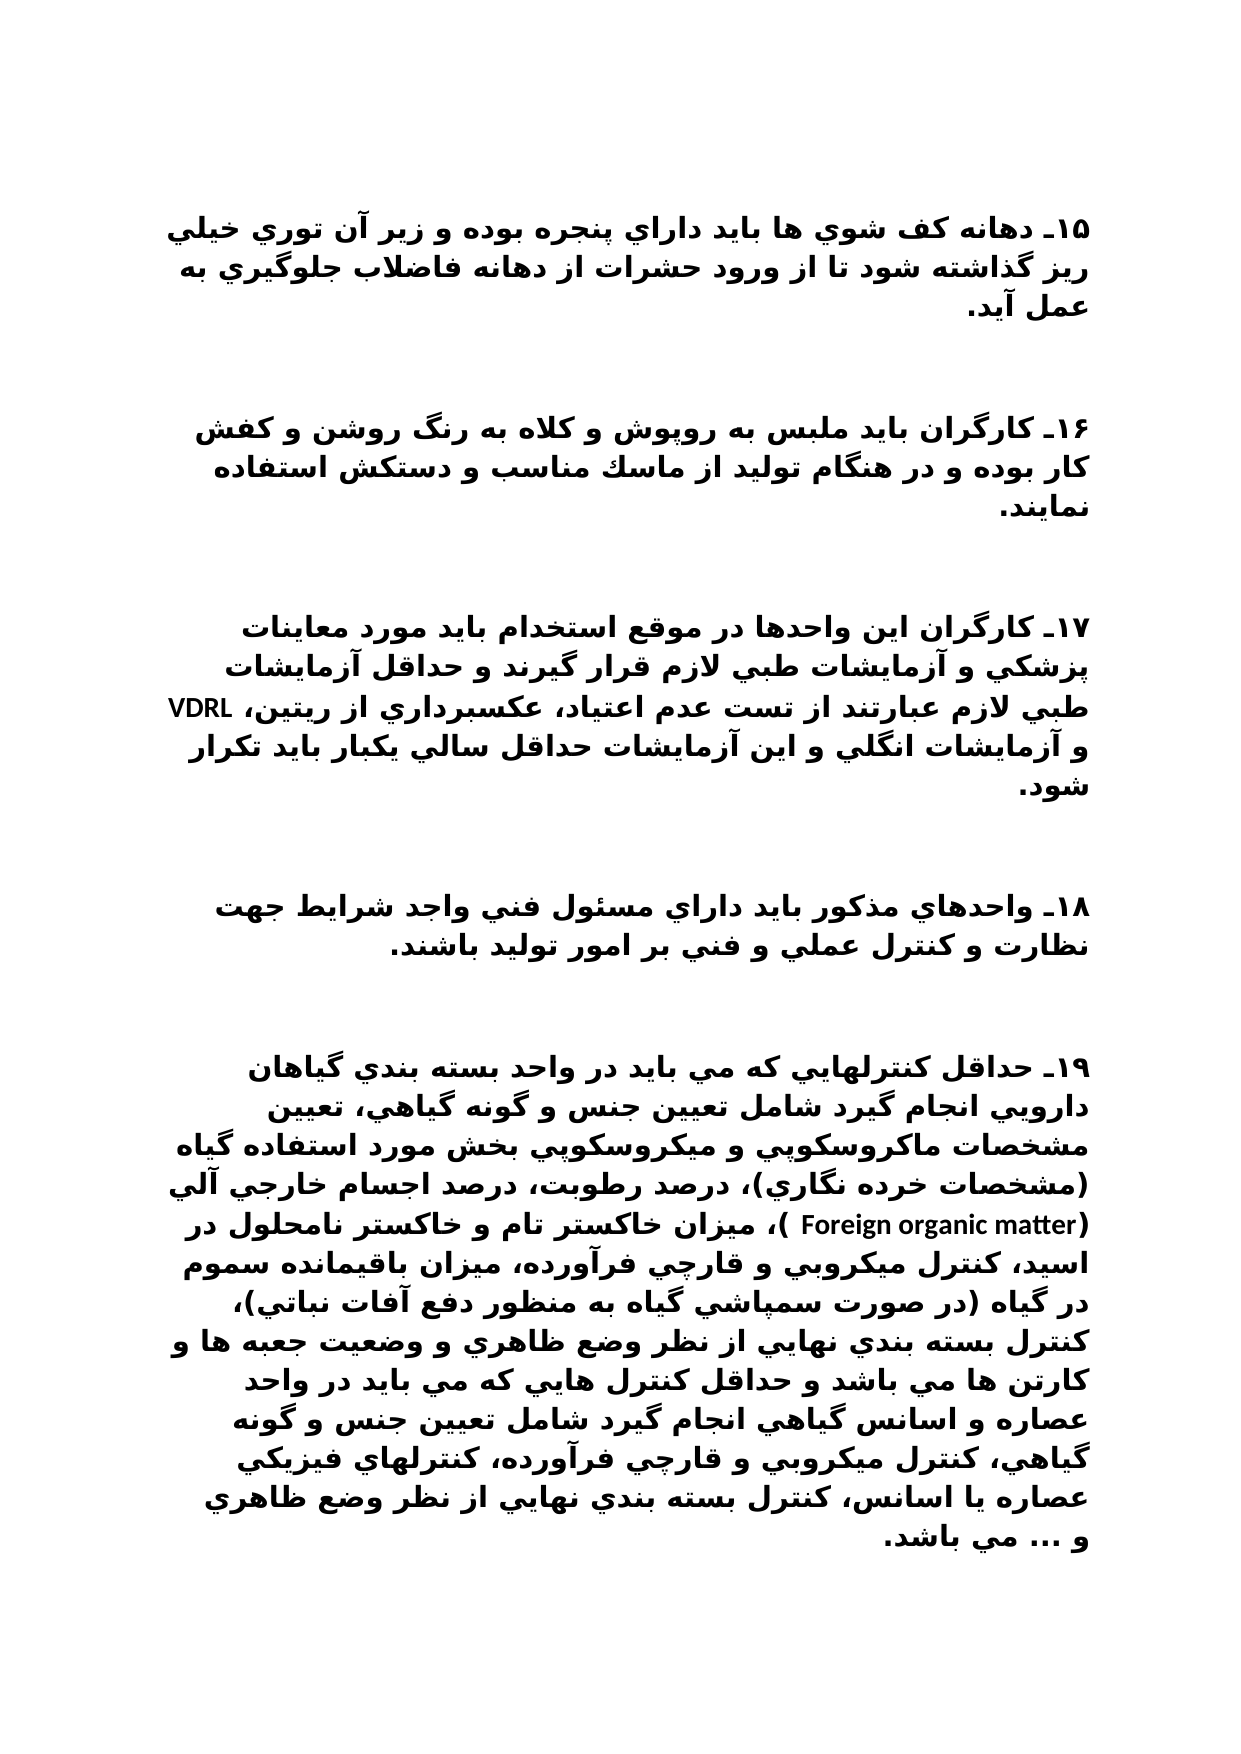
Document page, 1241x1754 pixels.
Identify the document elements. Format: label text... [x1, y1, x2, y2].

text ۱۸ـ واحدهاي مذكور بايد داراي مسئول فني واجد شرايط جهت نظارت و كنترل عملي و فني بر امور توليد باشند. [150, 890, 1090, 963]
text ۱۶ـ كارگران بايد ملبس به روپوش و كلاه به رنگ روشن و كفش كار بوده و در هنگام توليد از ماسك مناسب و دستكش استفاده نمايند. [150, 411, 1090, 523]
text ۱۹ـ حداقل كنترلهايي كه مي بايد در واحد بسته بندي گياهان دارويي انجام گيرد شامل تعيين جنس و گونه گياهي، تعيين مشخصات ماكروسكوپي و ميكروسكوپي بخش مورد استفاده گياه (مشخصات خرده نگاري)، درصد رطوبت، درصد اجسام خارجي آلي (Foreign organic matter )، ميزان خاكستر تام و خاكستر نامحلول در اسيد، كنترل ميكروبي و قارچي فرآورده، ميزان باقيمانده سموم در گياه (در صورت سمپاشي گياه به منظور دفع آفات نباتي)، كنترل بسته بندي نهايي از نظر وضع ظاهري و وضعيت جعبه ها و كارتن ها مي باشد و حداقل كنترل هايي كه مي بايد در واحد عصاره و اسانس گياهي انجام گيرد شامل تعيين جنس و گونه گياهي، كنترل ميكروبي و قارچي فرآورده، كنترلهاي فيزيكي عصاره يا اسانس، كنترل بسته بندي نهايي از نظر وضع ظاهري و ... مي باشد. [150, 1050, 1090, 1553]
text ۱۷ـ كارگران اين واحدها در موقع استخدام بايد مورد معاينات پزشكي و آزمايشات طبي لازم قرار گيرند و حداقل آزمايشات طبي لازم عبارتند از تست عدم اعتياد، عكسبرداري از ريتين، VDRL و آزمايشات انگلي و اين آزمايشات حداقل سالي يكبار بايد تكرار شود. [150, 611, 1090, 802]
text ۱۵ـ دهانه كف شوي ها بايد داراي پنجره بوده و زير آن توري خيلي ريز گذاشته شود تا از ورود حشرات از دهانه فاضلاب جلوگيري به عمل آيد. [150, 212, 1090, 324]
